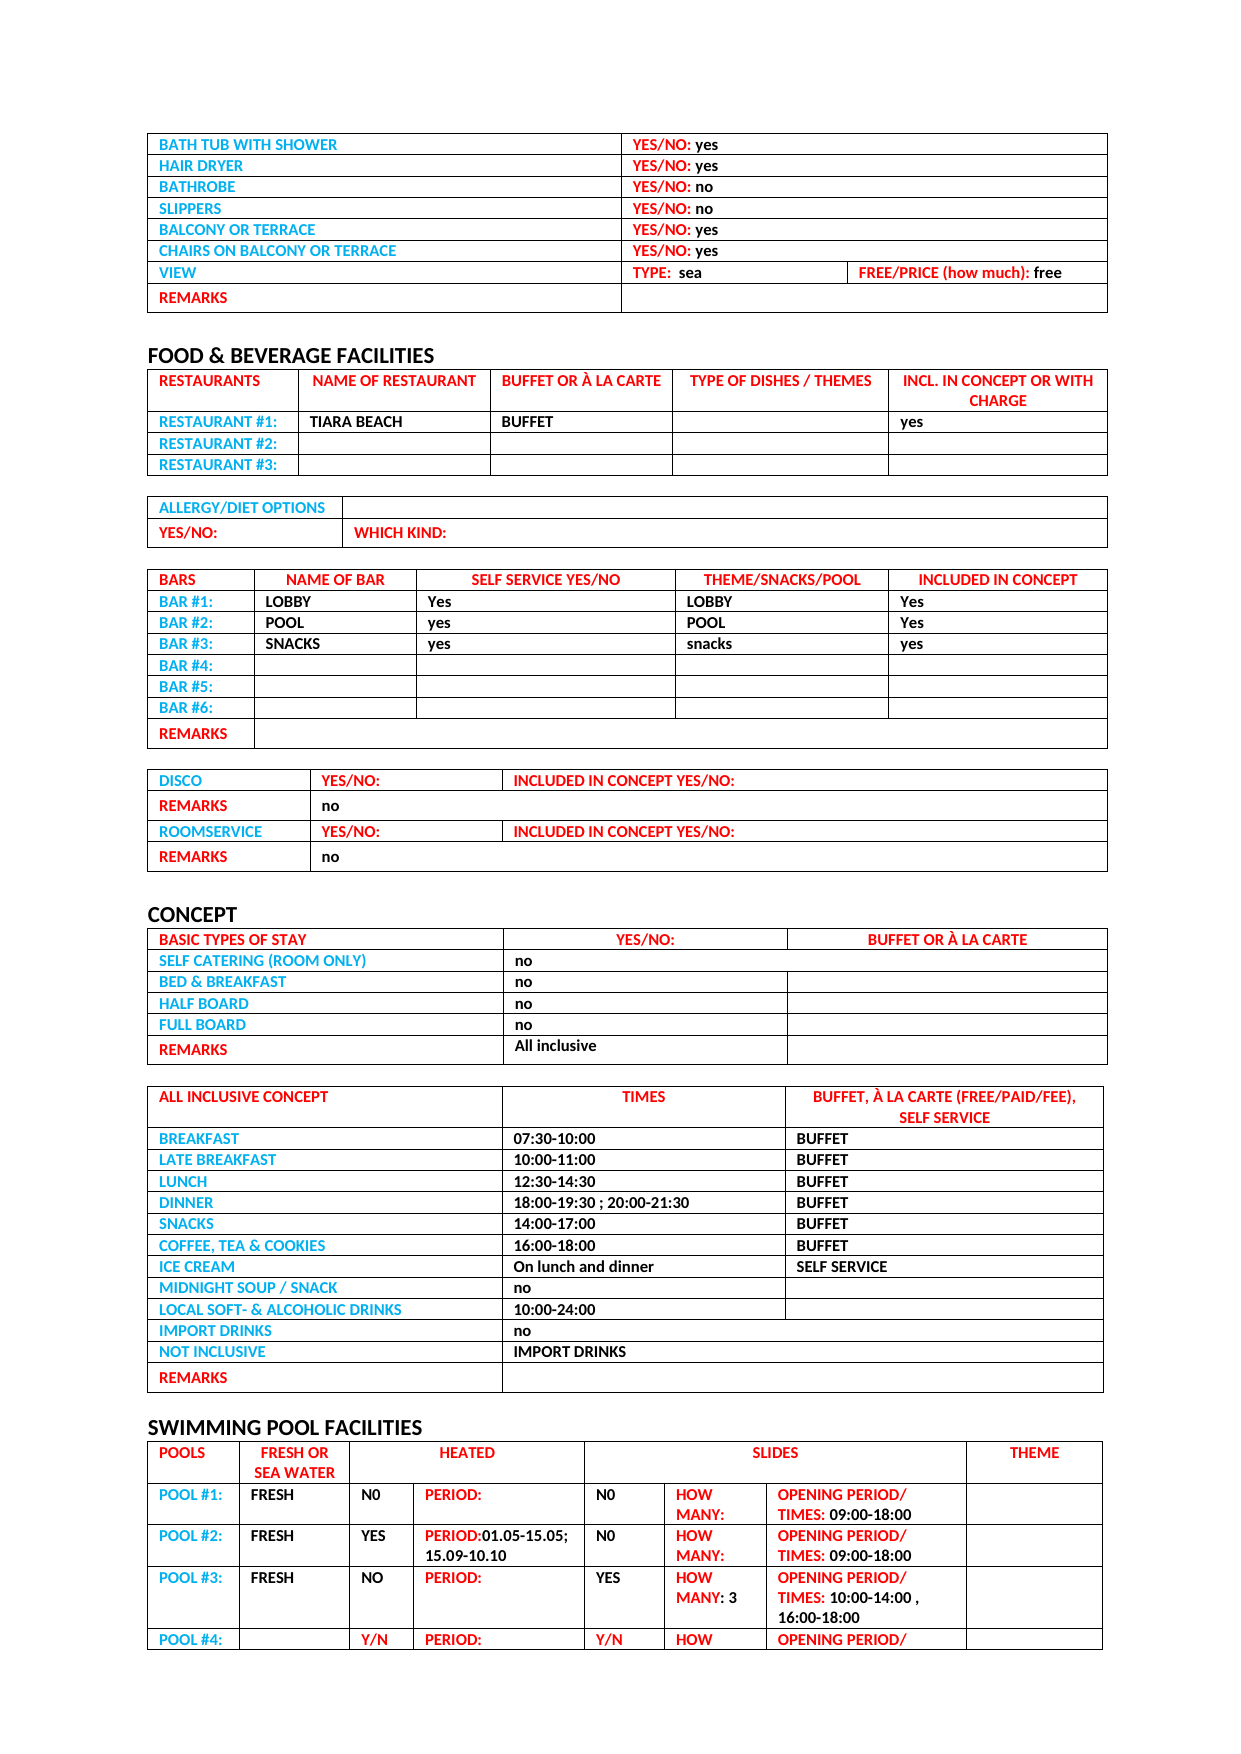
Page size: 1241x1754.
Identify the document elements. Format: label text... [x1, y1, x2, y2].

table_header INCLUDED IN CONCEPT [889, 570, 1107, 590]
table_cell no [504, 972, 787, 992]
table_cell YES/NO: yes [622, 155, 1107, 176]
table_cell FRESH [240, 1525, 349, 1566]
table_header YES/NO: [311, 770, 502, 790]
table_cell [491, 433, 672, 453]
table_cell [676, 676, 888, 697]
table_cell LATE BREAKFAST [148, 1150, 502, 1170]
table_cell LUNCH [148, 1171, 502, 1191]
table_cell [299, 433, 490, 453]
table_cell [889, 655, 1107, 675]
table_cell INCLUDED IN CONCEPT YES/NO: [503, 821, 1107, 841]
table_header INCLUDED IN CONCEPT YES/NO: [503, 770, 1107, 790]
table_cell MIDNIGHT SOUP / SNACK [148, 1278, 502, 1298]
table_cell [889, 698, 1107, 718]
table_cell FULL BOARD [148, 1014, 503, 1034]
table_cell COFFEE, TEA & COOKIES [148, 1235, 502, 1255]
table_cell [673, 455, 888, 475]
table_header HEATED [350, 1442, 584, 1483]
table_cell HOW MANY: 3 [665, 1567, 766, 1628]
table_cell N0 [585, 1525, 664, 1566]
table_cell no [503, 1320, 1103, 1341]
table_cell N0 [350, 1484, 413, 1524]
table_header ALL INCLUSIVE CONCEPT [148, 1087, 502, 1127]
table_cell [255, 698, 416, 718]
table_cell BATH TUB WITH SHOWER [148, 134, 621, 154]
table_cell SELF CATERING (ROOM ONLY) [148, 950, 503, 971]
table_cell 16:00-18:00 [503, 1235, 785, 1255]
table_cell 18:00-19:30 ; 20:00-21:30 [503, 1192, 785, 1213]
table_cell BUFFET [786, 1235, 1103, 1255]
table_cell YES/NO: yes [622, 219, 1107, 240]
table_cell [967, 1567, 1102, 1628]
table_header SLIDES [585, 1442, 966, 1483]
table_cell BUFFET [786, 1150, 1103, 1170]
table_cell TIARA BEACH [299, 412, 490, 432]
table_header TIMES [503, 1087, 785, 1127]
table_header BUFFET OR À LA CARTE [788, 929, 1107, 949]
table_cell Yes [889, 591, 1107, 611]
table_header INCL. IN CONCEPT OR WITH CHARGE [889, 370, 1107, 411]
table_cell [767, 1629, 966, 1649]
table_cell BALCONY OR TERRACE [148, 219, 621, 240]
text SWIMMING POOL FACILITIES [148, 1413, 1092, 1441]
table_cell yes [889, 634, 1107, 654]
table_cell POOL [255, 612, 416, 632]
table_cell POOL [676, 612, 888, 632]
table_cell no [311, 791, 1107, 820]
table_cell LOBBY [255, 591, 416, 611]
table_cell [788, 1036, 1107, 1064]
table_cell YES/NO: yes [622, 134, 1107, 154]
table_cell snacks [676, 634, 888, 654]
table_cell [967, 1629, 1102, 1649]
table_cell YES [350, 1525, 413, 1566]
table_cell [255, 676, 416, 697]
table_header BARS [148, 570, 254, 590]
table_cell [889, 676, 1107, 697]
table_cell SLIPPERS [148, 198, 621, 218]
table_cell [417, 698, 675, 718]
table_cell [788, 993, 1107, 1013]
table_header BASIC TYPES OF STAY [148, 929, 503, 949]
table_cell BUFFET [786, 1128, 1103, 1148]
table_cell POOL #2: [148, 1525, 239, 1566]
table_cell HOW MANY: [665, 1525, 766, 1566]
table_cell OPENING PERIOD/ TIMES: 09:00-18:00 [767, 1525, 966, 1566]
table_cell YES/NO: [148, 519, 342, 547]
table_header SELF SERVICE YES/NO [417, 570, 675, 590]
table_cell 14:00-17:00 [503, 1214, 785, 1234]
table_cell HAIR DRYER [148, 155, 621, 176]
table_cell YES [585, 1567, 664, 1628]
table_header YES/NO: [504, 929, 787, 949]
table_cell BAR #4: [148, 655, 254, 675]
table_cell REMARKS [148, 791, 310, 820]
table_header TYPE OF DISHES / THEMES [673, 370, 888, 411]
table_cell HOW MANY: [665, 1484, 766, 1524]
table_cell POOL #4: [148, 1629, 239, 1649]
table_cell YES/NO: no [622, 198, 1107, 218]
table_cell [889, 433, 1107, 453]
table_cell DINNER [148, 1192, 502, 1213]
table_cell IMPORT DRINKS [503, 1342, 1103, 1362]
table_cell BUFFET [786, 1214, 1103, 1234]
table_cell LOBBY [676, 591, 888, 611]
table_cell YES/NO: [311, 821, 502, 841]
table_cell SNACKS [255, 634, 416, 654]
table_cell NOT INCLUSIVE [148, 1342, 502, 1362]
table_cell POOL #1: [148, 1484, 239, 1524]
table_cell HALF BOARD [148, 993, 503, 1013]
table_cell [491, 455, 672, 475]
table_cell OPENING PERIOD/ TIMES: 10:00-14:00 , 16:00-18:00 [767, 1567, 966, 1628]
table_cell [622, 284, 1107, 312]
table_cell [417, 655, 675, 675]
table_cell OPENING PERIOD/ TIMES: 09:00-18:00 [767, 1484, 966, 1524]
table_cell FREE/PRICE (how much): free [848, 262, 1107, 282]
table_cell PERIOD: [414, 1484, 584, 1524]
table_cell yes [417, 612, 675, 632]
table_header RESTAURANTS [148, 370, 298, 411]
table_cell REMARKS [148, 284, 621, 312]
table_cell BAR #3: [148, 634, 254, 654]
table_cell [673, 412, 888, 432]
table_cell no [504, 1014, 787, 1034]
text FOOD & BEVERAGE FACILITIES [148, 341, 1092, 369]
table_cell BATHROBE [148, 177, 621, 197]
table_cell On lunch and dinner [503, 1256, 785, 1277]
table_header DISCO [148, 770, 310, 790]
text CONCEPT [148, 872, 1092, 928]
table_cell FRESH [240, 1567, 349, 1628]
table_cell REMARKS [148, 1036, 503, 1064]
table_cell [676, 698, 888, 718]
table_cell 10:00-11:00 [503, 1150, 785, 1170]
table_cell [255, 655, 416, 675]
table_cell no [503, 1278, 785, 1298]
table_cell ICE CREAM [148, 1256, 502, 1277]
table_header ALLERGY/DIET OPTIONS [148, 497, 342, 517]
table_header NAME OF BAR [255, 570, 416, 590]
table_header FRESH OR SEA WATER [240, 1442, 349, 1483]
table_cell BAR #5: [148, 676, 254, 697]
table_cell POOL #3: [148, 1567, 239, 1628]
table_cell [255, 719, 1107, 747]
table_cell N0 [585, 1484, 664, 1524]
table_cell [788, 972, 1107, 992]
table_cell no [311, 842, 1107, 871]
table_cell [417, 676, 675, 697]
table_cell Y/N [585, 1629, 664, 1649]
table_header BUFFET OR À LA CARTE [491, 370, 672, 411]
table_cell BREAKFAST [148, 1128, 502, 1148]
table_cell REMARKS [148, 1363, 502, 1392]
table_cell 12:30-14:30 [503, 1171, 785, 1191]
table_cell [299, 455, 490, 475]
table_cell All inclusive [504, 1036, 787, 1064]
table_header THEME/SNACKS/POOL [676, 570, 888, 590]
table_cell RESTAURANT #2: [148, 433, 298, 453]
table_cell PERIOD:01.05-15.05; 15.09-10.10 [414, 1525, 584, 1566]
table_cell BUFFET [786, 1192, 1103, 1213]
table_cell [786, 1299, 1103, 1319]
table_cell VIEW [148, 262, 621, 282]
table_cell no [504, 950, 1107, 971]
table_cell RESTAURANT #3: [148, 455, 298, 475]
table_cell no [504, 993, 787, 1013]
table_cell [676, 655, 888, 675]
table_cell CHAIRS ON BALCONY OR TERRACE [148, 241, 621, 261]
table_cell [240, 1629, 349, 1649]
table_cell [889, 455, 1107, 475]
table_cell yes [889, 412, 1107, 432]
table_cell 10:00-24:00 [503, 1299, 785, 1319]
table_header NAME OF RESTAURANT [299, 370, 490, 411]
table_cell YES/NO: no [622, 177, 1107, 197]
table_cell [788, 1014, 1107, 1034]
table_cell BED & BREAKFAST [148, 972, 503, 992]
table_cell yes [417, 634, 675, 654]
table_header THEME [967, 1442, 1102, 1483]
table_header [343, 497, 1107, 517]
table_cell REMARKS [148, 719, 254, 747]
table_cell FRESH [240, 1484, 349, 1524]
table_cell LOCAL SOFT- & ALCOHOLIC DRINKS [148, 1299, 502, 1319]
table_cell Yes [889, 612, 1107, 632]
table_cell BAR #6: [148, 698, 254, 718]
table_cell TYPE: sea [622, 262, 847, 282]
table_cell BUFFET [491, 412, 672, 432]
table_cell PERIOD: [414, 1629, 584, 1649]
table_cell [786, 1278, 1103, 1298]
table_cell IMPORT DRINKS [148, 1320, 502, 1341]
table_cell BAR #1: [148, 591, 254, 611]
table_cell SNACKS [148, 1214, 502, 1234]
table_cell NO [350, 1567, 413, 1628]
table_header BUFFET, À LA CARTE (FREE/PAID/FEE), SELF SERVICE [786, 1087, 1103, 1127]
table_cell Y/N [350, 1629, 413, 1649]
table_cell SELF SERVICE [786, 1256, 1103, 1277]
table_cell BUFFET [786, 1171, 1103, 1191]
table_cell [967, 1525, 1102, 1566]
table_cell WHICH KIND: [343, 519, 1107, 547]
table_cell ROOMSERVICE [148, 821, 310, 841]
table_cell RESTAURANT #1: [148, 412, 298, 432]
table_cell HOW MANY: [665, 1629, 766, 1649]
table_cell PERIOD: [414, 1567, 584, 1628]
table_cell [673, 433, 888, 453]
table_cell YES/NO: yes [622, 241, 1107, 261]
table_cell BAR #2: [148, 612, 254, 632]
table_cell Yes [417, 591, 675, 611]
table_cell REMARKS [148, 842, 310, 871]
table_cell [967, 1484, 1102, 1524]
table_cell 07:30-10:00 [503, 1128, 785, 1148]
table_header POOLS [148, 1442, 239, 1483]
table_cell [503, 1363, 1103, 1392]
